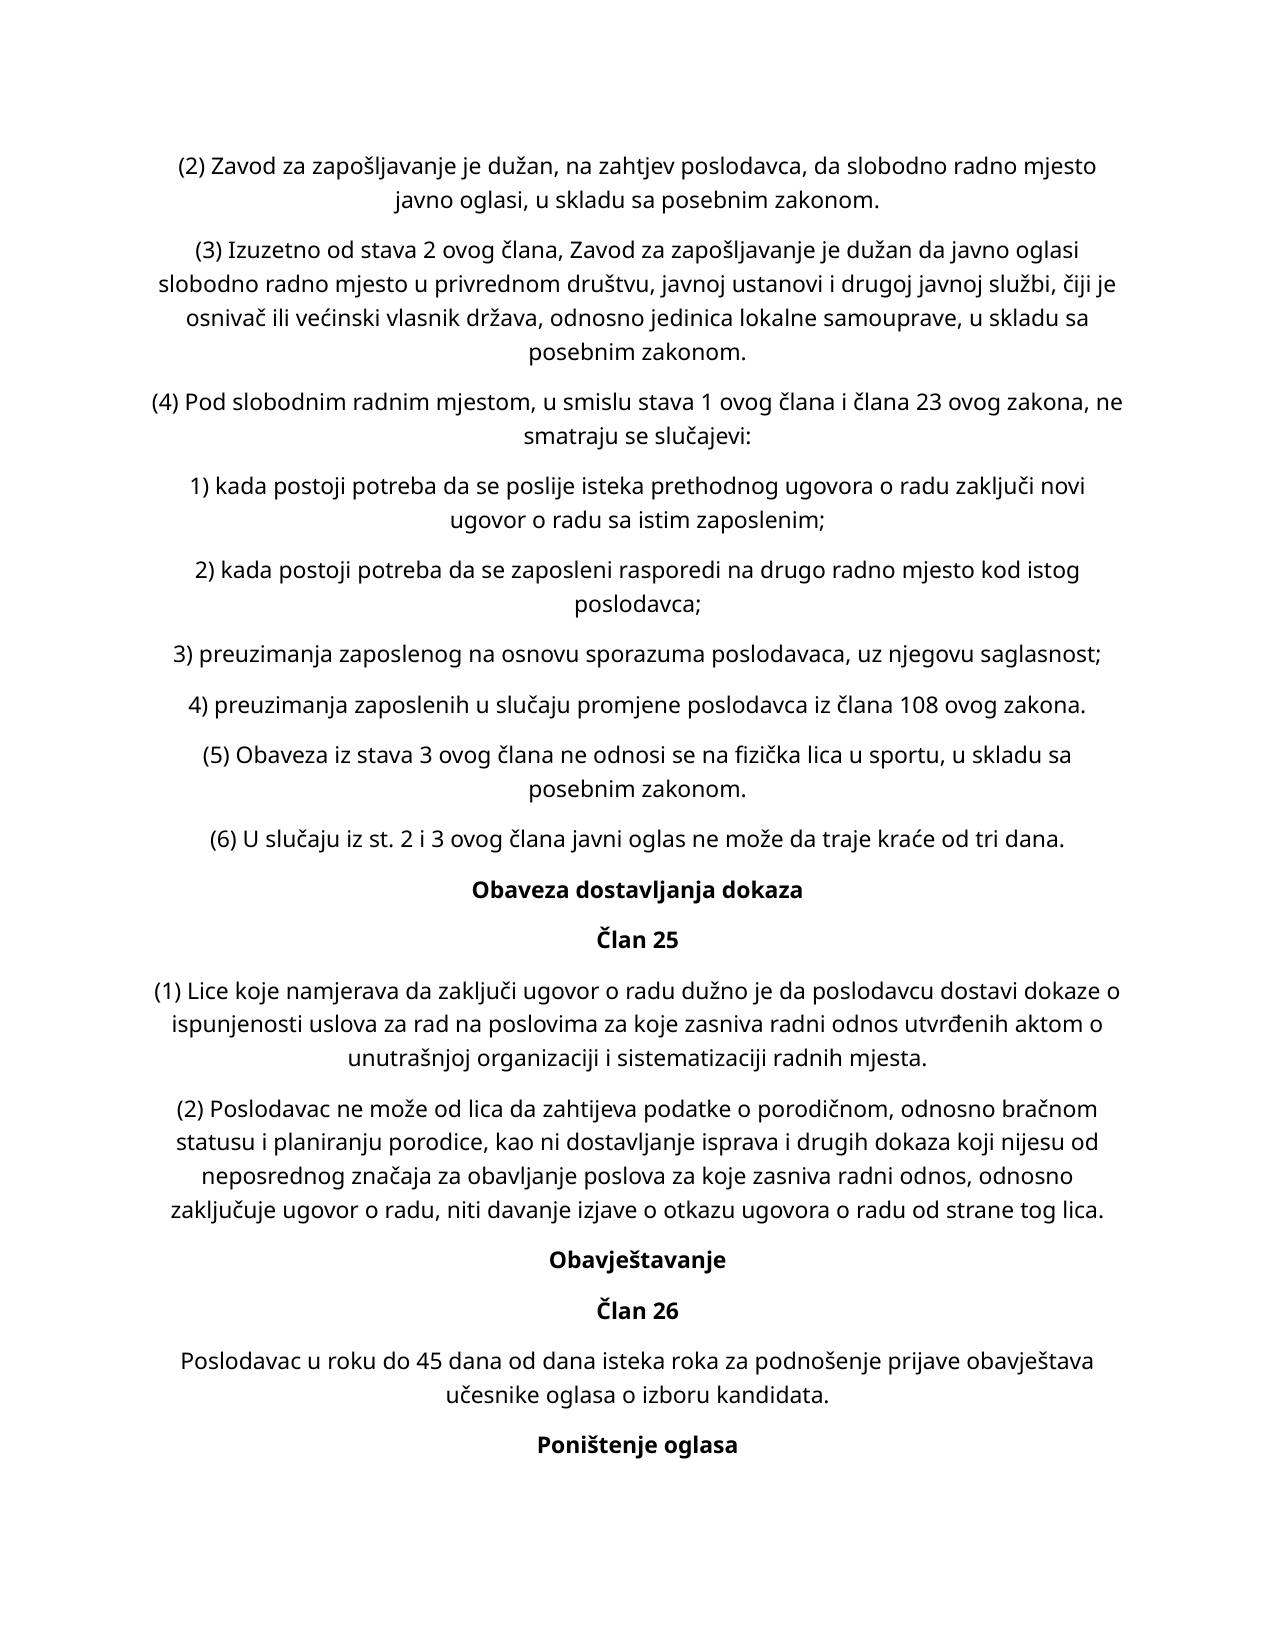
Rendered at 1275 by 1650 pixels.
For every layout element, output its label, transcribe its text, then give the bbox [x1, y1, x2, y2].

text Obaveza dostavljanja dokaza [150, 874, 1125, 905]
text (2) Zavod za zapošljavanje je dužan, na zahtjev poslodavca, da slobodno radno mjesto javno oglasi, u skladu sa posebnim zakonom. [150, 150, 1125, 215]
text Član 26 [150, 1294, 1125, 1326]
text (3) Izuzetno od stava 2 ovog člana, Zavod za zapošljavanje je dužan da javno oglasi slobodno radno mjesto u privrednom društvu, javnoj ustanovi i drugoj javnoj službi, čiji je osnivač ili većinski vlasnik država, odnosno jedinica lokalne samouprave, u skladu sa posebnim zakonom. [150, 234, 1125, 367]
text Poslodavac u roku do 45 dana od dana isteka roka za podnošenje prijave obavještava učesnike oglasa o izboru kandidata. [150, 1345, 1125, 1410]
text Obavještavanje [150, 1244, 1125, 1275]
text (4) Pod slobodnim radnim mjestom, u smislu stava 1 ovog člana i člana 23 ovog zakona, ne smatraju se slučajevi: [150, 386, 1125, 451]
text (2) Poslodavac ne može od lica da zahtijeva podatke o porodičnom, odnosno bračnom statusu i planiranju porodice, kao ni dostavljanje isprava i drugih dokaza koji nijesu od neposrednog značaja za obavljanje poslova za koje zasniva radni odnos, odnosno zaključuje ugovor o radu, niti davanje izjave o otkazu ugovora o radu od strane tog lica. [150, 1092, 1125, 1225]
text Član 25 [150, 924, 1125, 955]
text 1) kada postoji potreba da se poslije isteka prethodnog ugovora o radu zaključi novi ugovor o radu sa istim zaposlenim; [150, 470, 1125, 535]
text (6) U slučaju iz st. 2 i 3 ovog člana javni oglas ne može da traje kraće od tri dana. [150, 823, 1125, 854]
text (1) Lice koje namjerava da zaključi ugovor o radu dužno je da poslodavcu dostavi dokaze o ispunjenosti uslova za rad na poslovima za koje zasniva radni odnos utvrđenih aktom o unutrašnjoj organizaciji i sistematizaciji radnih mjesta. [150, 974, 1125, 1073]
text 3) preuzimanja zaposlenog na osnovu sporazuma poslodavaca, uz njegovu saglasnost; [150, 638, 1125, 669]
text Poništenje oglasa [150, 1429, 1125, 1460]
text (5) Obaveza iz stava 3 ovog člana ne odnosi se na fizička lica u sportu, u skladu sa posebnim zakonom. [150, 739, 1125, 804]
text 2) kada postoji potreba da se zaposleni rasporedi na drugo radno mjesto kod istog poslodavca; [150, 554, 1125, 619]
text 4) preuzimanja zaposlenih u slučaju promjene poslodavca iz člana 108 ovog zakona. [150, 689, 1125, 720]
